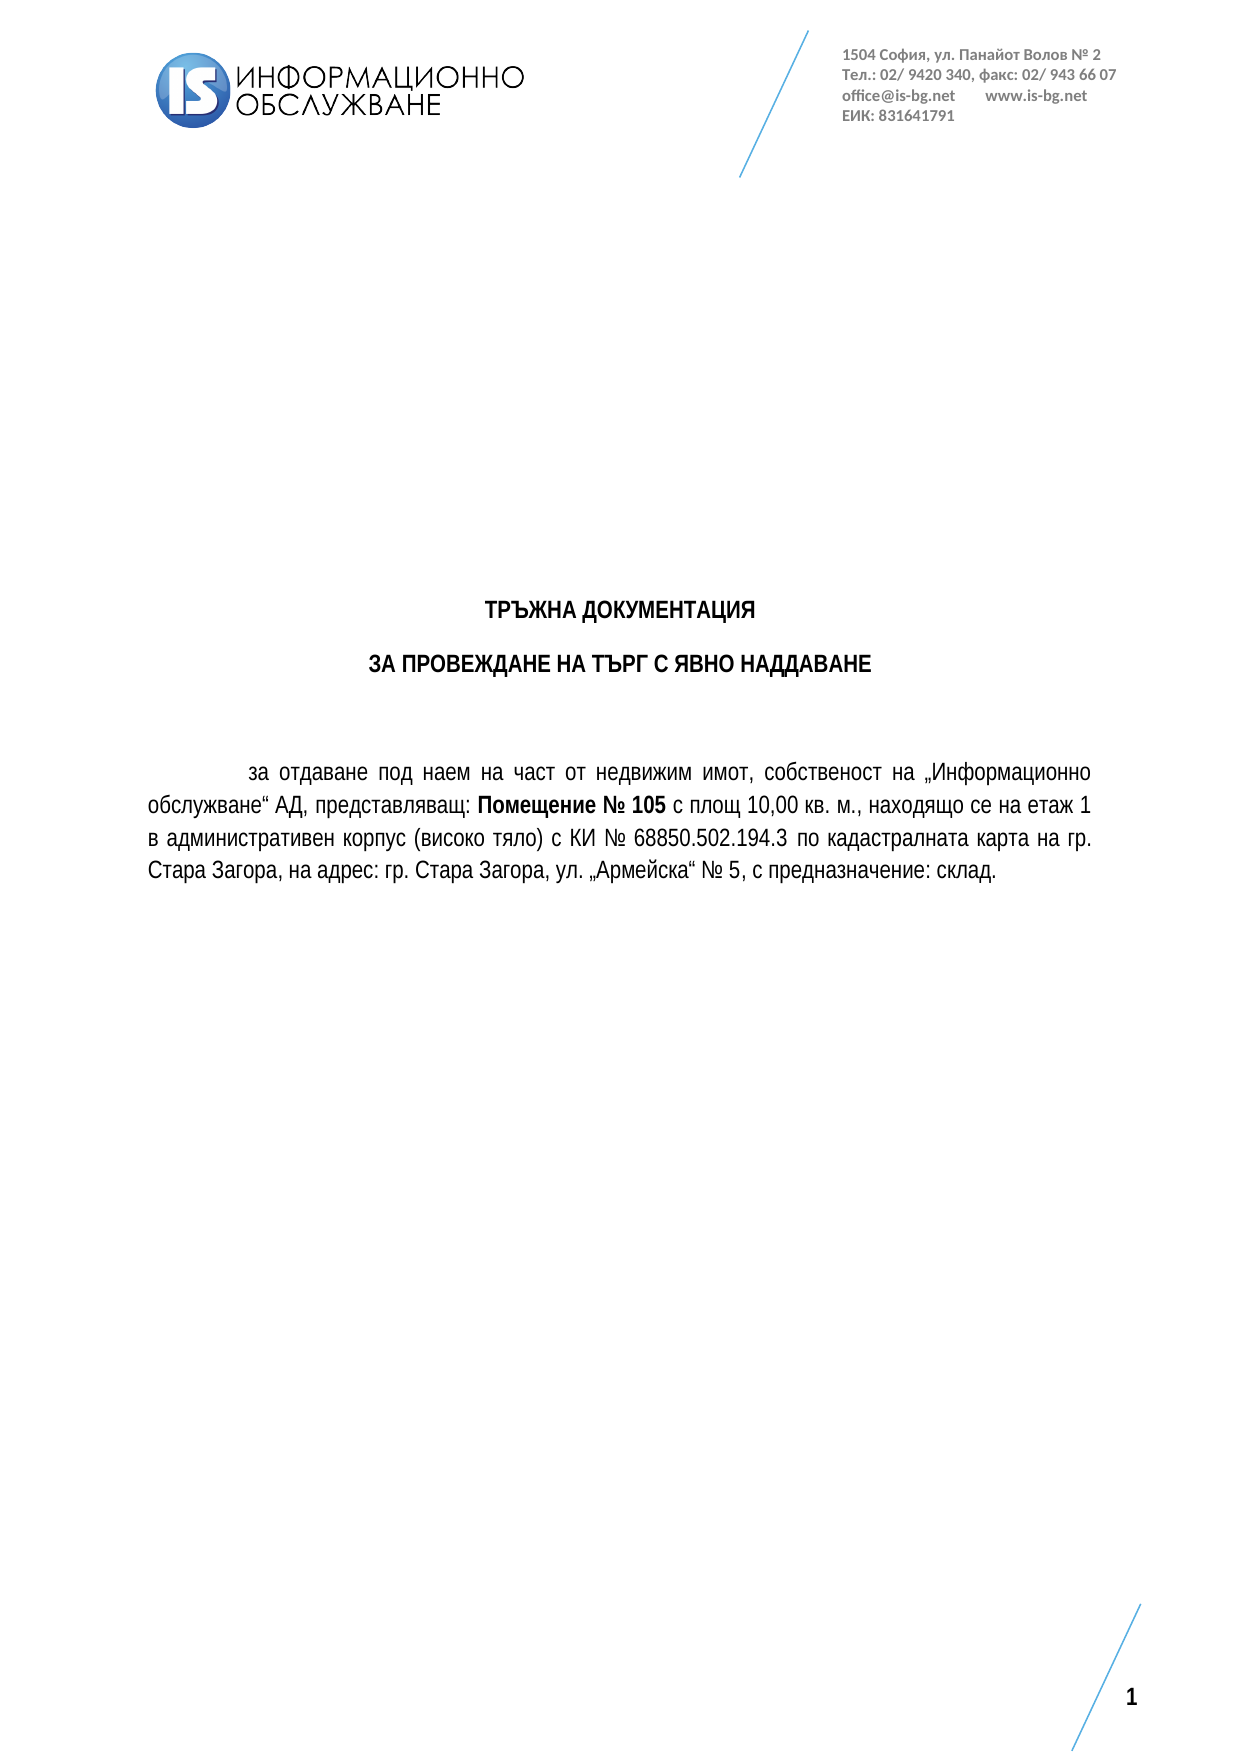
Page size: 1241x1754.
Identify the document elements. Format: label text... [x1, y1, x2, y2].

text ЗА ПРОВЕЖДАНЕ НА ТЪРГ С ЯВНО НАДДАВАНЕ [148, 649, 1092, 678]
text за отдаване под наем на част от недвижим имот, собственост на „Информационно обслужване“ АД, представляващ: Помещение № 105 с площ 10,00 кв. м., находящо се на етаж 1 в административен корпус (високо тяло) с КИ № 68850.502.194.3 по кадастралната карта на гр. Стара Загора, на адрес: гр. Стара Загора, ул. „Армейска“ № 5, с предназначение: склад. [148, 757, 1092, 884]
text ТРЪЖНА ДОКУМЕНТАЦИЯ [148, 595, 1092, 624]
picture [147, 45, 534, 141]
